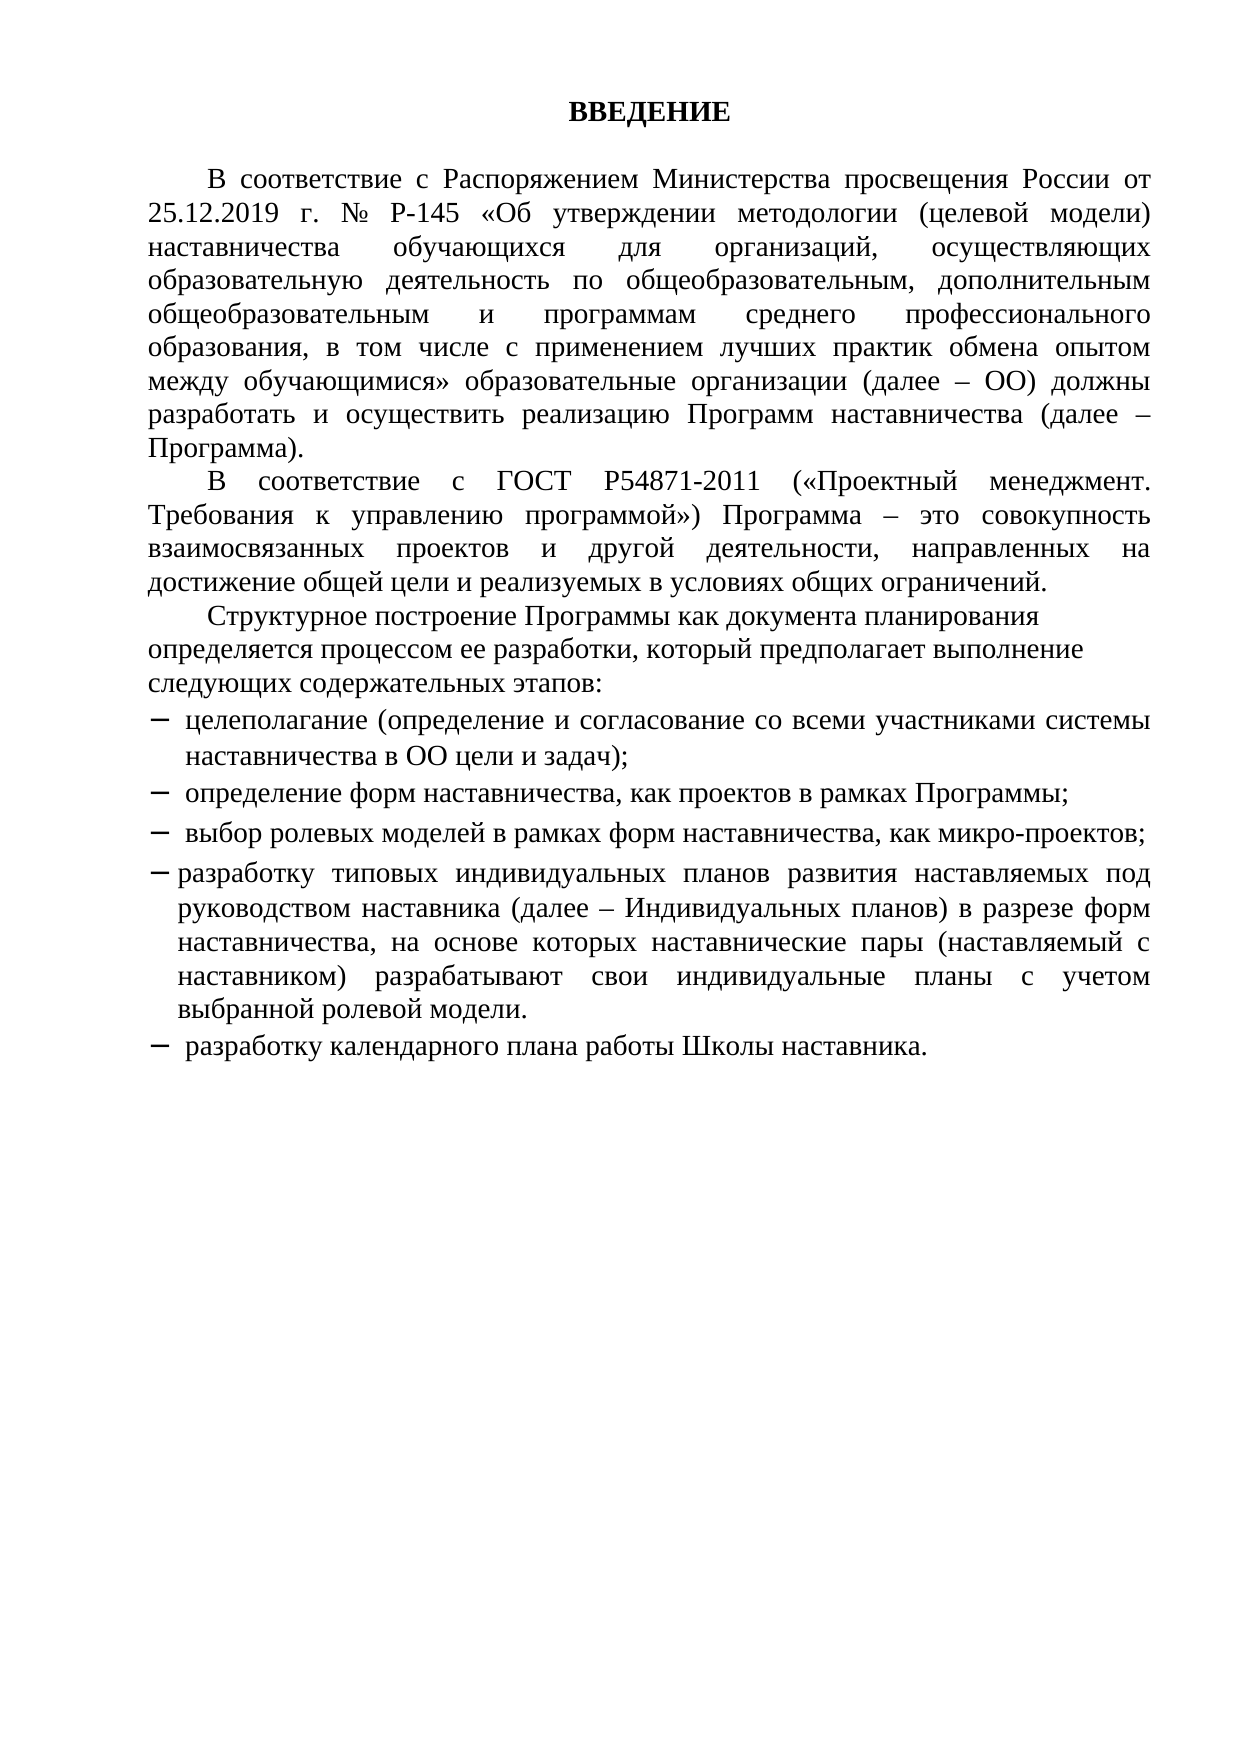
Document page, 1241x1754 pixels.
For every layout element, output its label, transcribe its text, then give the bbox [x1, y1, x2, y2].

list разработку календарного плана работы Школы наставника. [148, 1025, 1152, 1064]
text В соответствие с ГОСТ Р54871-2011 («Проектный менеджмент. Требования к управлению программой») Программа – это совокупность взаимосвязанных проектов и другой деятельности, направленных на достижение общей цели и реализуемых в условиях общих ограничений. [148, 463, 1152, 598]
text Структурное построение Программы как документа планирования определяется процессом ее разработки, который предполагает выполнение следующих содержательных этапов: [148, 598, 1152, 698]
text В соответствие с Распоряжением Министерства просвещения России от 25.12.2019 г. № Р-145 «Об утверждении методологии (целевой модели) наставничества обучающихся для организаций, осуществляющих образовательную деятельность по общеобразовательным, дополнительным общеобразовательным и программам среднего профессионального образования, в том числе с применением лучших практик обмена опытом между обучающимися» образовательные организации (далее – ОО) должны разработать и осуществить реализацию Программ наставничества (далее – Программа). [148, 162, 1152, 463]
list целеполагание (определение и согласование со всеми участниками системы наставничества в ОО цели и задач); [148, 698, 1152, 771]
text ВВЕДЕНИЕ [148, 94, 1152, 128]
list выбор ролевых моделей в рамках форм наставничества, как микро-проектов; [148, 811, 1152, 851]
list определение форм наставничества, как проектов в рамках Программы; [148, 771, 1152, 811]
list разработку типовых индивидуальных планов развития наставляемых под руководством наставника (далее – Индивидуальных планов) в разрезе форм наставничества, на основе которых наставнические пары (наставляемый с наставником) разрабатывают свои индивидуальные планы с учетом выбранной ролевой модели. [148, 851, 1152, 1025]
